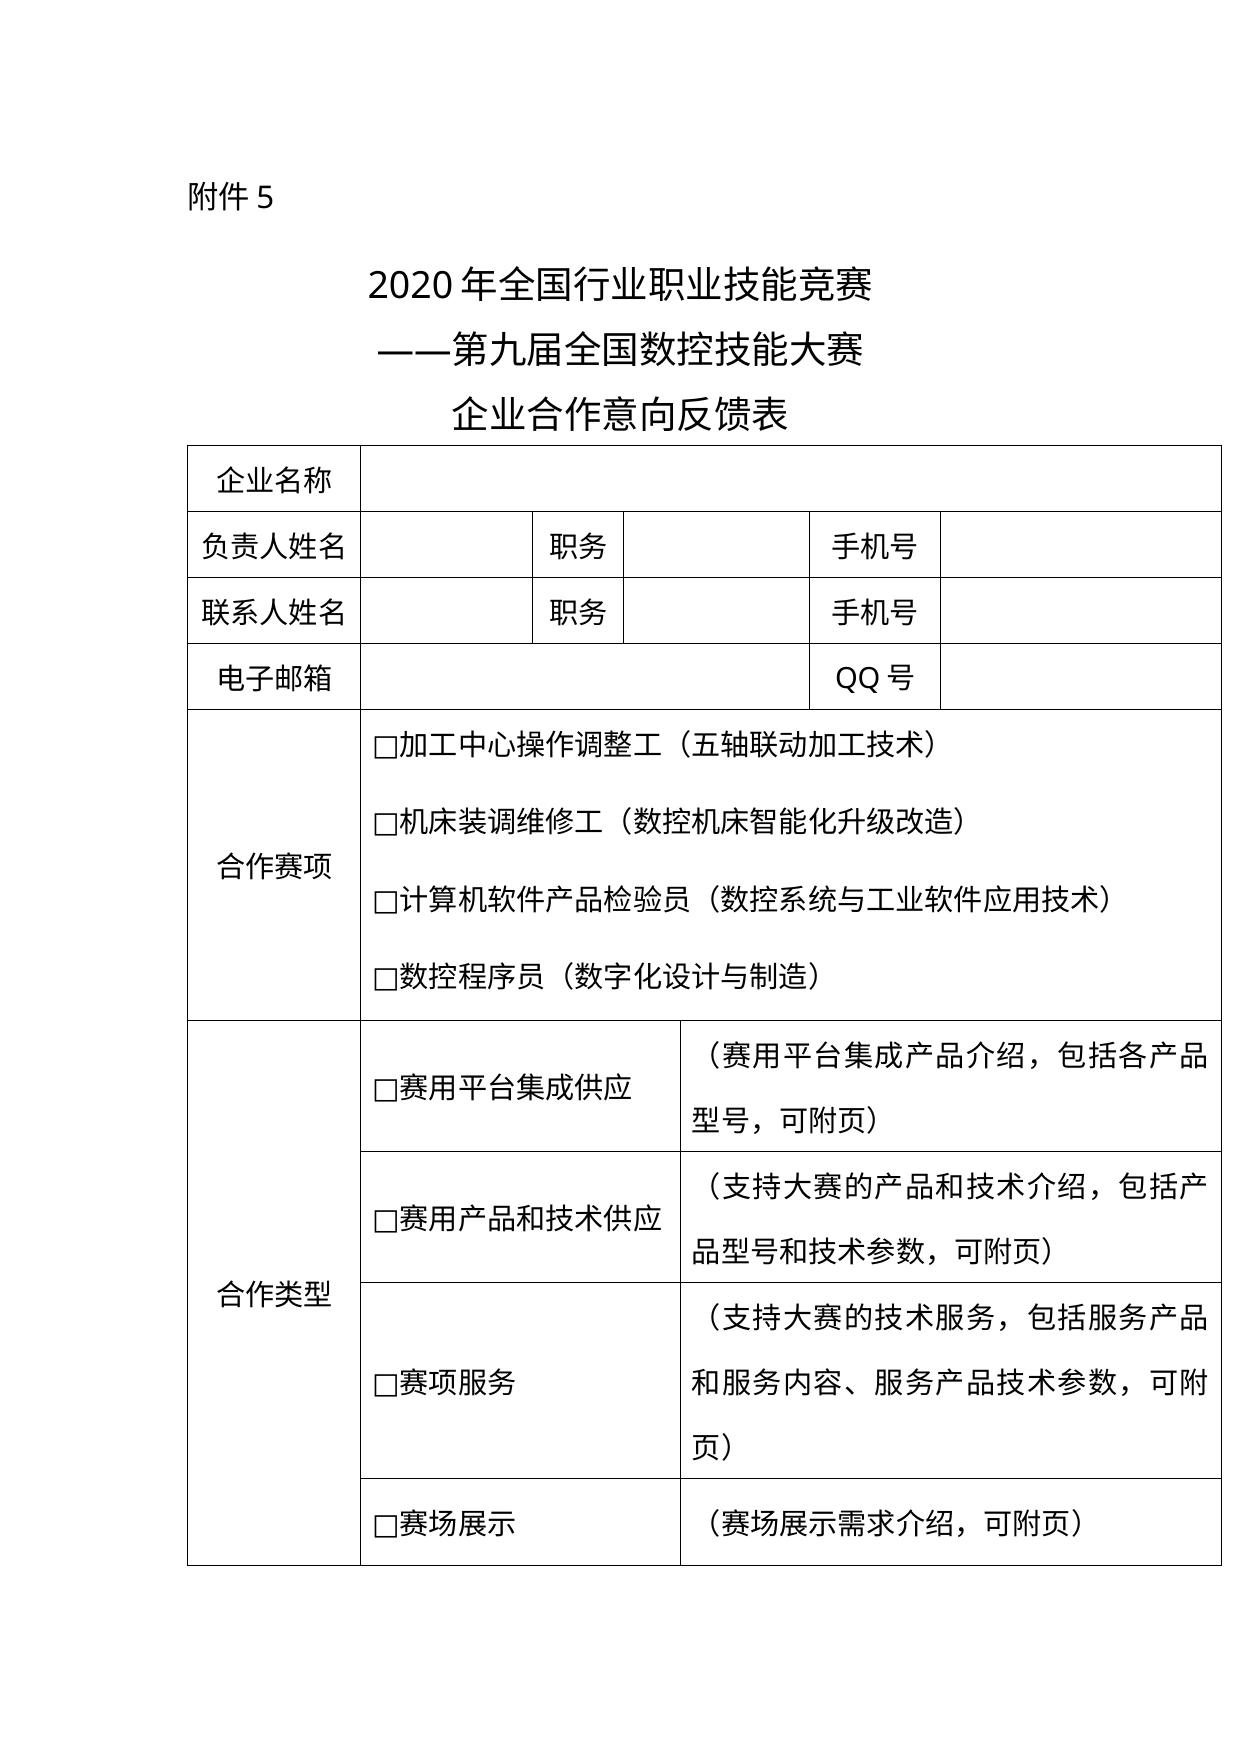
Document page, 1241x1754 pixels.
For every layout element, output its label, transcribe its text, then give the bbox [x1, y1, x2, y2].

text ——第九届全国数控技能大赛 [187, 315, 1053, 380]
table_cell [941, 644, 1221, 709]
table_cell □赛用平台集成供应 [361, 1021, 680, 1151]
text 附件5 [187, 162, 1088, 227]
table_cell [941, 578, 1221, 643]
table_header [361, 446, 1221, 511]
table_cell [624, 512, 809, 577]
text 企业合作意向反馈表 [187, 380, 1053, 445]
table_cell 电子邮箱 [188, 644, 360, 709]
table_cell 合作赛项 [188, 710, 360, 1020]
table_cell [361, 512, 532, 577]
table_cell 职务 [533, 512, 623, 577]
table_cell □加工中心操作调整工（五轴联动加工技术） □机床装调维修工（数控机床智能化升级改造） □计算机软件产品检验员（数控系统与工业软件应用技术） □数控程序员（数字化设计与制造） [361, 710, 1221, 1020]
table_cell □赛场展示 [361, 1479, 680, 1565]
table_cell （支持大赛的产品和技术介绍，包括产品型号和技术参数，可附页） [681, 1152, 1221, 1282]
table_cell 手机号 [810, 578, 940, 643]
table_cell 合作类型 [188, 1021, 360, 1565]
text 2020年全国行业职业技能竞赛 [187, 250, 1053, 315]
table_cell □赛项服务 [361, 1283, 680, 1478]
table_cell 手机号 [810, 512, 940, 577]
table_header 企业名称 [188, 446, 360, 511]
table_cell [624, 578, 809, 643]
table_cell （赛场展示需求介绍，可附页） [681, 1479, 1221, 1565]
table_cell [941, 512, 1221, 577]
table_cell （赛用平台集成产品介绍，包括各产品型号，可附页） [681, 1021, 1221, 1151]
table_cell QQ号 [810, 644, 940, 709]
table_cell 职务 [533, 578, 623, 643]
table_cell 联系人姓名 [188, 578, 360, 643]
table_cell （支持大赛的技术服务，包括服务产品和服务内容、服务产品技术参数，可附页） [681, 1283, 1221, 1478]
table_cell [361, 578, 532, 643]
table_cell [361, 644, 809, 709]
table_cell □赛用产品和技术供应 [361, 1152, 680, 1282]
table_cell 负责人姓名 [188, 512, 360, 577]
